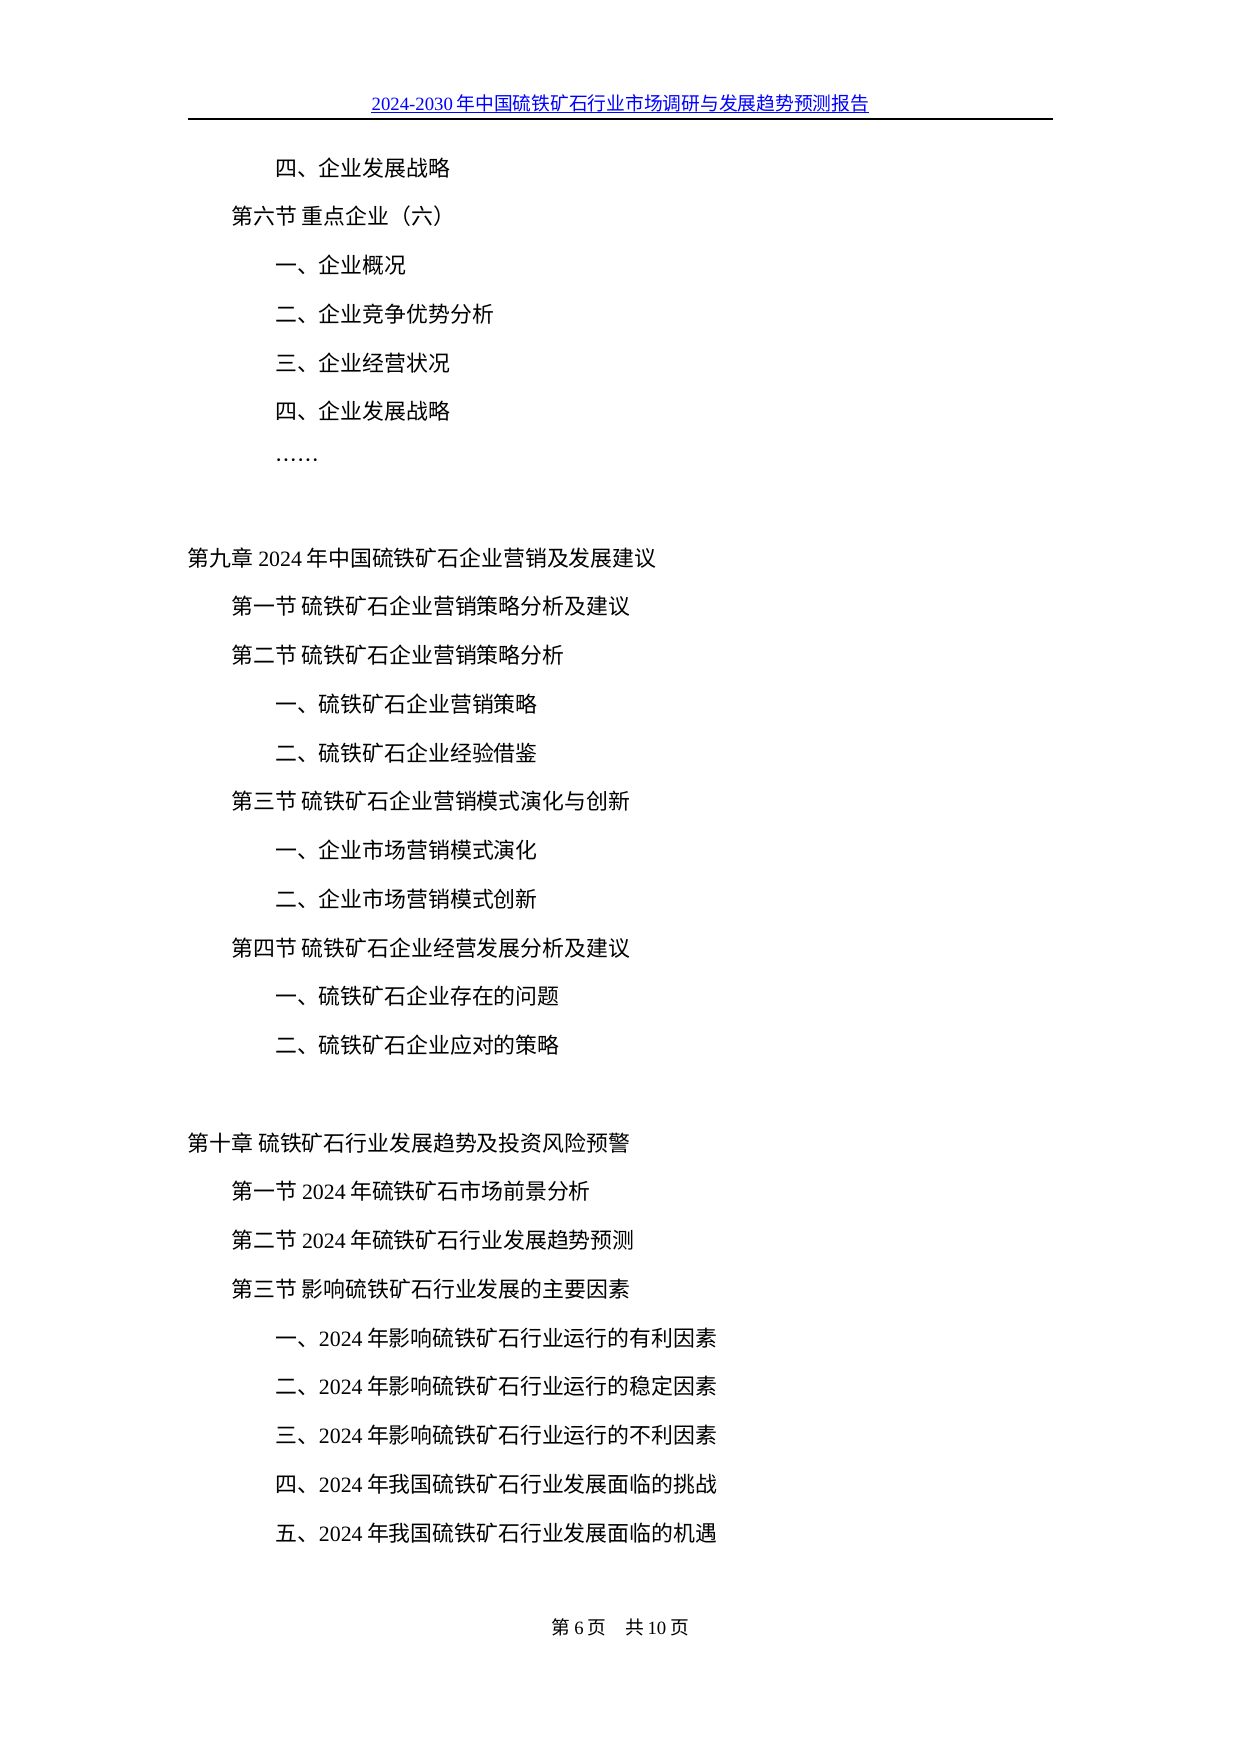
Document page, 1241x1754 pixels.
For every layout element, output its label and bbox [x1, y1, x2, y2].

text [187, 150, 1053, 1548]
